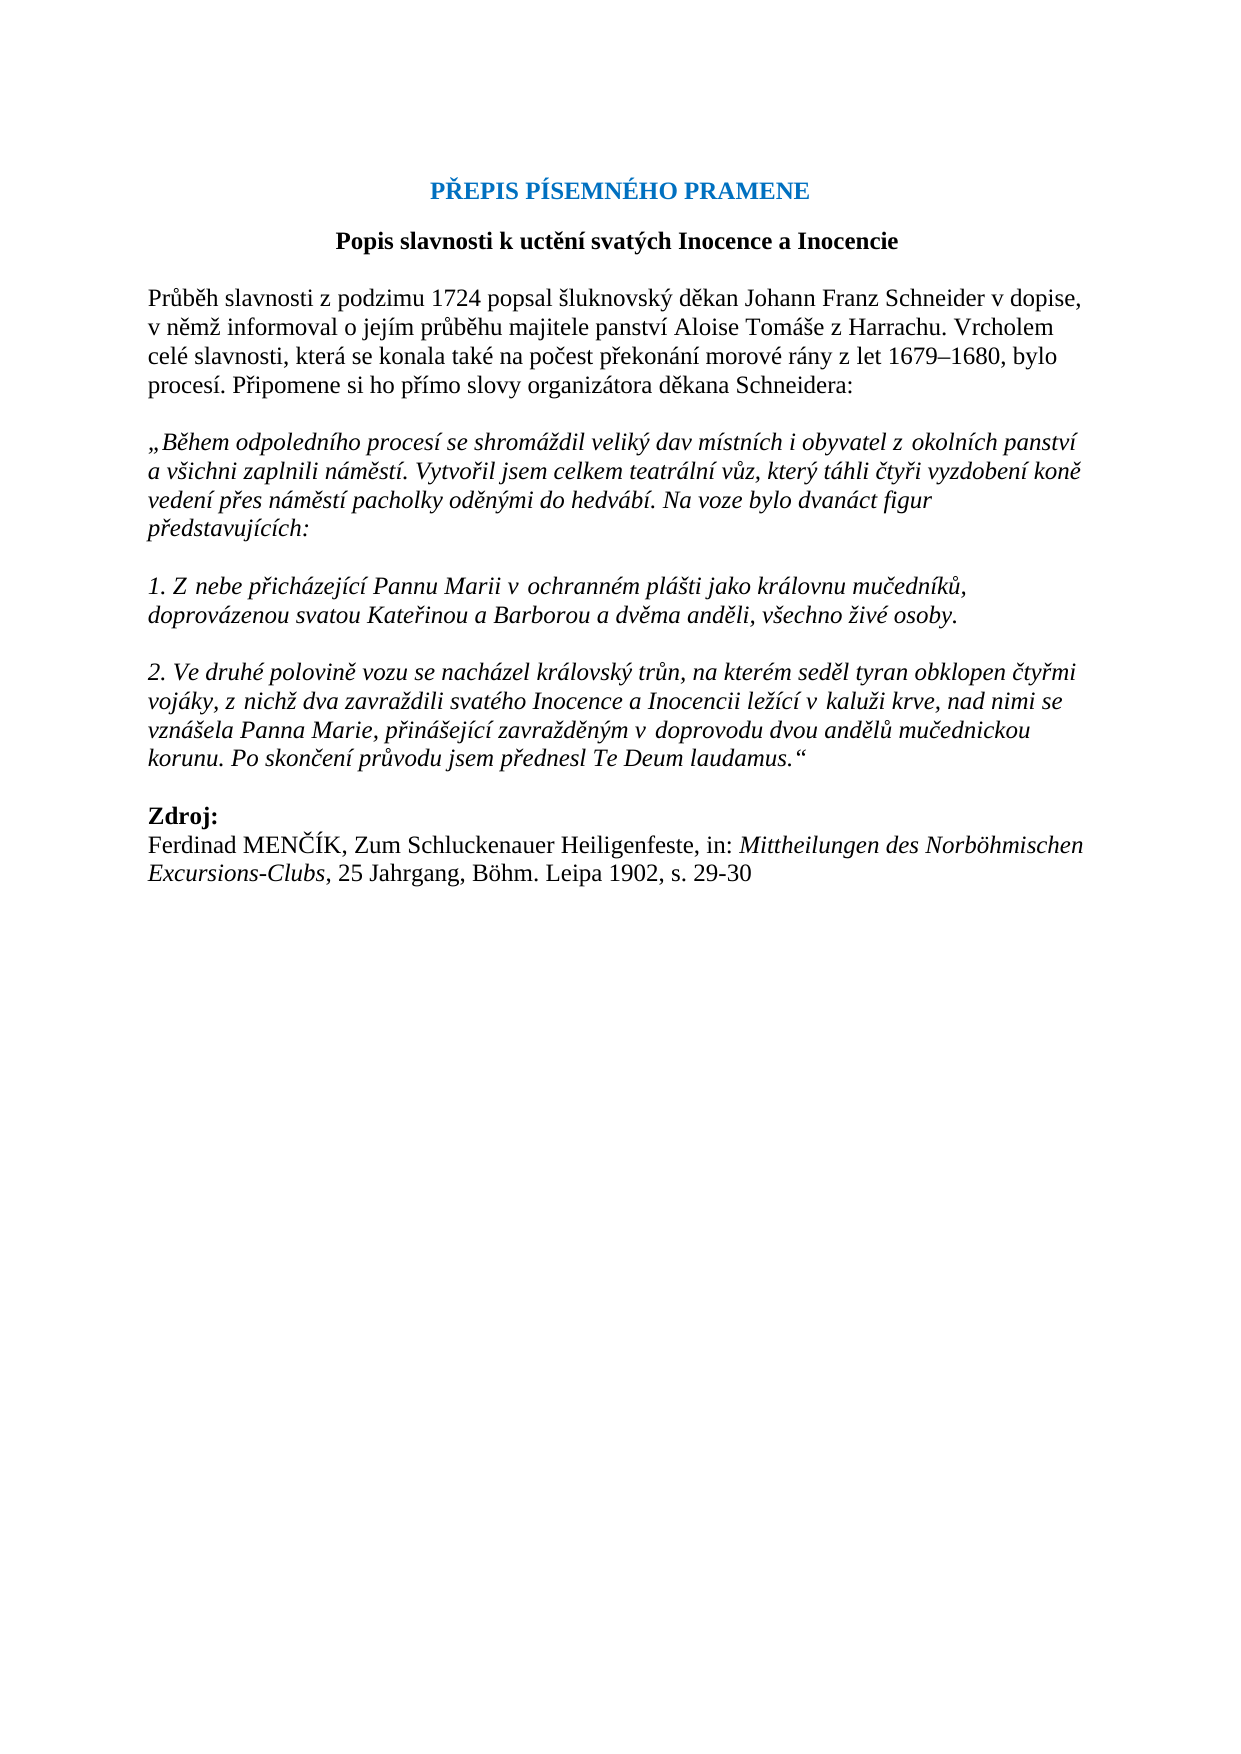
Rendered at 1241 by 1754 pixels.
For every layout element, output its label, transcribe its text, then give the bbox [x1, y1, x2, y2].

text 1. Z nebe přicházející Pannu Marii v ochranném plášti jako královnu mučedníků, doprovázenou svatou Kateřinou a Barborou a dvěma anděli, všechno živé osoby. [148, 571, 1093, 628]
text Průběh slavnosti z podzimu 1724 popsal šluknovský děkan Johann Franz Schneider v dopise, v němž informoval o jejím průběhu majitele panství Aloise Tomáše z Harrachu. Vrcholem celé slavnosti, která se konala také na počest překonání morové rány z let 1679–1680, bylo procesí. Připomene si ho přímo slovy organizátora děkana Schneidera: [148, 283, 1093, 398]
text Popis slavnosti k uctění svatých Inocence a Inocencie [148, 226, 1093, 255]
text Zdroj: [148, 801, 1093, 830]
text PŘEPIS PÍSEMNÉHO PRAMENE [148, 176, 1093, 205]
text „Během odpoledního procesí se shromáždil veliký dav místních i obyvatel z okolních panství a všichni zaplnili náměstí. Vytvořil jsem celkem teatrální vůz, který táhli čtyři vyzdobení koně vedení přes náměstí pacholky oděnými do hedvábí. Na voze bylo dvanáct figur představujících: [148, 427, 1093, 542]
text 2. Ve druhé polovině vozu se nacházel královský trůn, na kterém seděl tyran obklopen čtyřmi vojáky, z nichž dva zavraždili svatého Inocence a Inocencii ležící v kaluži krve, nad nimi se vznášela Panna Marie, přinášející zavražděným v doprovodu dvou andělů mučednickou korunu. Po skončení průvodu jsem přednesl Te Deum laudamus.“ [148, 657, 1093, 772]
text Ferdinad MENČÍK, Zum Schluckenauer Heiligenfeste, in: Mittheilungen des Norböhmischen Excursions-Clubs, 25 Jahrgang, Böhm. Leipa 1902, s. 29-30 [148, 830, 1093, 887]
